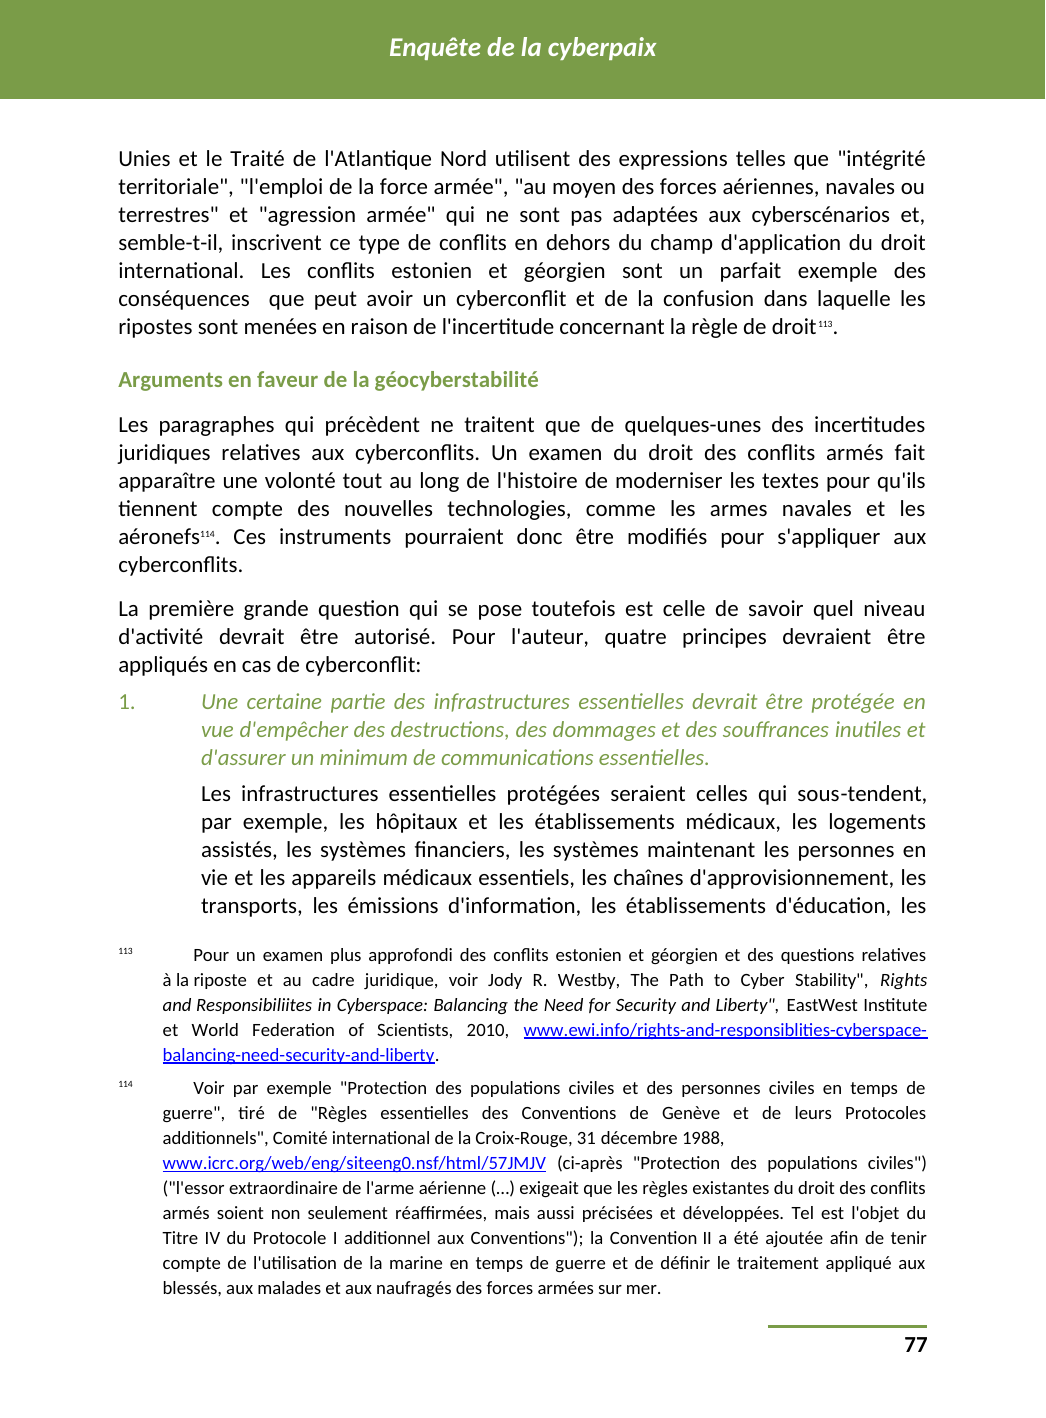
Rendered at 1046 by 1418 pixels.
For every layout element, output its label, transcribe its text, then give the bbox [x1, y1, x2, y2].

text Les paragraphes qui précèdent ne traitent que de quelques-unes des incertitudes juridiques relatives aux cyberconflits. Un examen du droit des conflits armés fait apparaître une volonté tout au long de l'histoire de moderniser les textes pour qu'ils tiennent compte des nouvelles technologies, comme les armes navales et les aéronefs. Ces instruments pourraient donc être modifiés pour s'appliquer aux cyberconflits. [118, 410, 927, 578]
subtitle Arguments en faveur de la géocyberstabilité [118, 365, 927, 393]
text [118, 144, 927, 340]
text Les infrastructures essentielles protégées seraient celles qui sous-tendent, par exemple, les hôpitaux et les établissements médicaux, les logements assistés, les systèmes financiers, les systèmes maintenant les personnes en vie et les appareils médicaux essentiels, les chaînes d'approvisionnement, les transports, les émissions d'information, les établissements d'éducation, les églises et centres religieux, les premiers secours et les entités chargées de l'application de la loi. Cette liste ne se veut pas exhaustive mais donne plutôt des exemples des types de systèmes qui permettent d'aider les populations civiles innocentes, y compris les plus jeunes, les infirmes et les blessés, et les personnes âgées. Les parties prenantes devraient, par leur contribution, aider les diplomates à définir les contours sacrés des infrastructures essentielles. [118, 779, 927, 919]
text La première grande question qui se pose toutefois est celle de savoir quel niveau d'activité devrait être autorisé. Pour l'auteur, quatre principes devraient être appliqués en cas de cyberconflit: [118, 594, 927, 679]
text 1. Une certaine partie des infrastructures essentielles devrait être protégée en vue d'empêcher des destructions, des dommages et des souffrances inutiles et d'assurer un minimum de communications essentielles. [118, 687, 927, 771]
